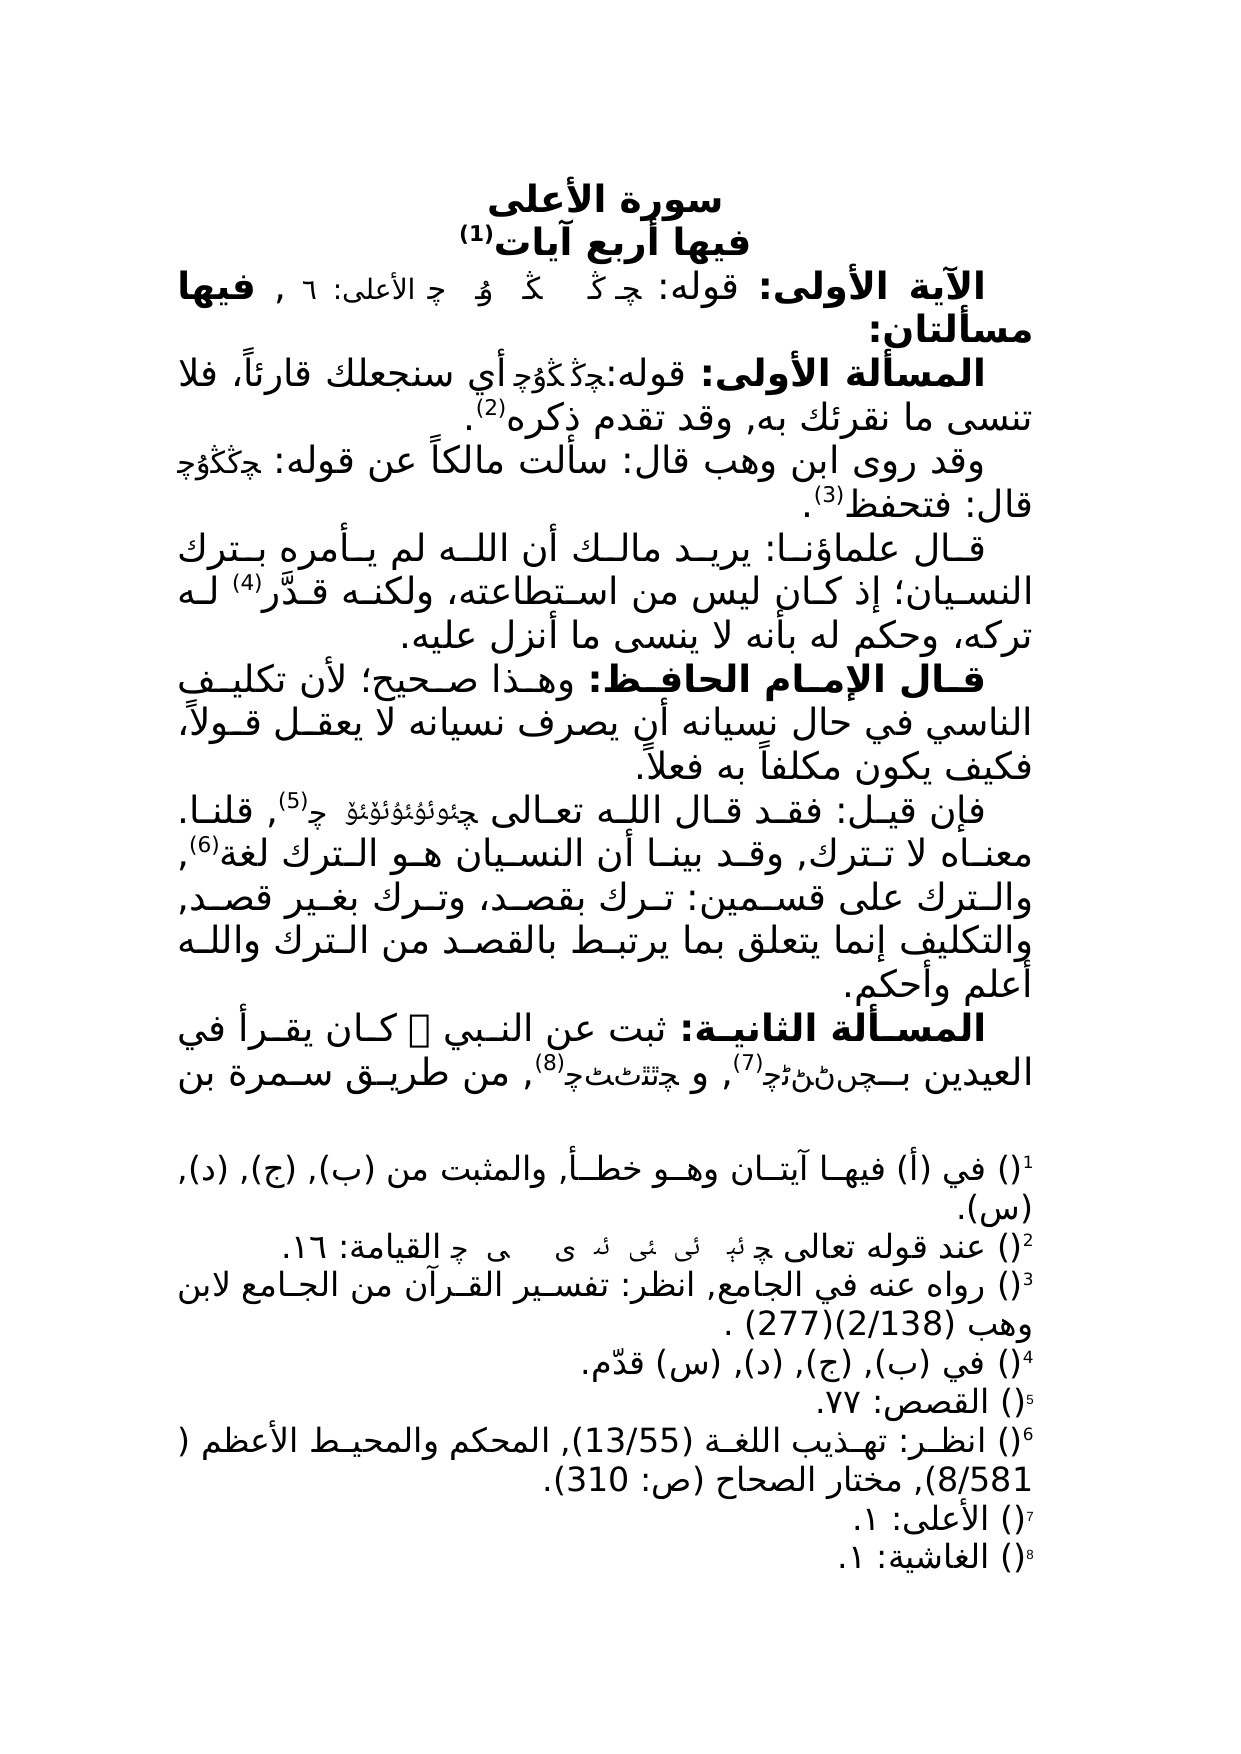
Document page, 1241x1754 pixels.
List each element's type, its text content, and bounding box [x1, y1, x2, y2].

text سورة الأعلى [177, 177, 1033, 221]
text المسألة الثانية: ثبت عن النبي كان يقرأ في العيدين بـﭽﮟﮠﮡﮢﭼ(), و ﭽﭤﭥﭦﭧﭼ(), من طريق سمرة بن جندب()، والنعمان بن بشير, خرجه النسائي()، وغيره زاد النعمان: في الجمعة والعيدين(). [177, 1006, 1033, 1094]
text وقد روى ابن وهب قال: سألت مالكاً عن قوله: ﭽﯕﯖﯗﭼ قال: فتحفظ(). [177, 439, 1033, 526]
text قال علماؤنا: يريد مالك أن الله لم يأمره بترك النسيان؛ إذ كان ليس من استطاعته، ولكنه قدَّر() له تركه، وحكم له بأنه لا ينسى ما أنزل عليه. [177, 526, 1033, 657]
text قال الإمام الحافظ: وهذا صحيح؛ لأن تكليف الناسي في حال نسيانه أن يصرف نسيانه لا يعقل قولاً، فكيف يكون مكلفاً به فعلاً. [177, 657, 1033, 788]
text الآية الأولى: قوله: ﭽ ﯕ ﯖ ﯗ ﭼ الأعلى: ٦ , فيها مسألتان: [177, 264, 1033, 352]
text فإن قيل: فقد قال الله تعالى ﭽﯯﯰﯱﯲﯳ ﭼ(), قلنا. معناه لا تترك, وقد بينا أن النسيان هو الترك لغة(), والترك على قسمين: ترك بقصد، وترك بغير قصد, والتكليف إنما يتعلق بما يرتبط بالقصد من الترك والله أعلم وأحكم. [177, 788, 1033, 1006]
text المسألة الأولى: قوله:ﭽﯕ ﯖﯗﭼ أي سنجعلك قارئاً، فلا تنسى ما نقرئك به, وقد تقدم ذكره(). [177, 352, 1033, 439]
text فيها أربع آيات() [177, 221, 1033, 264]
